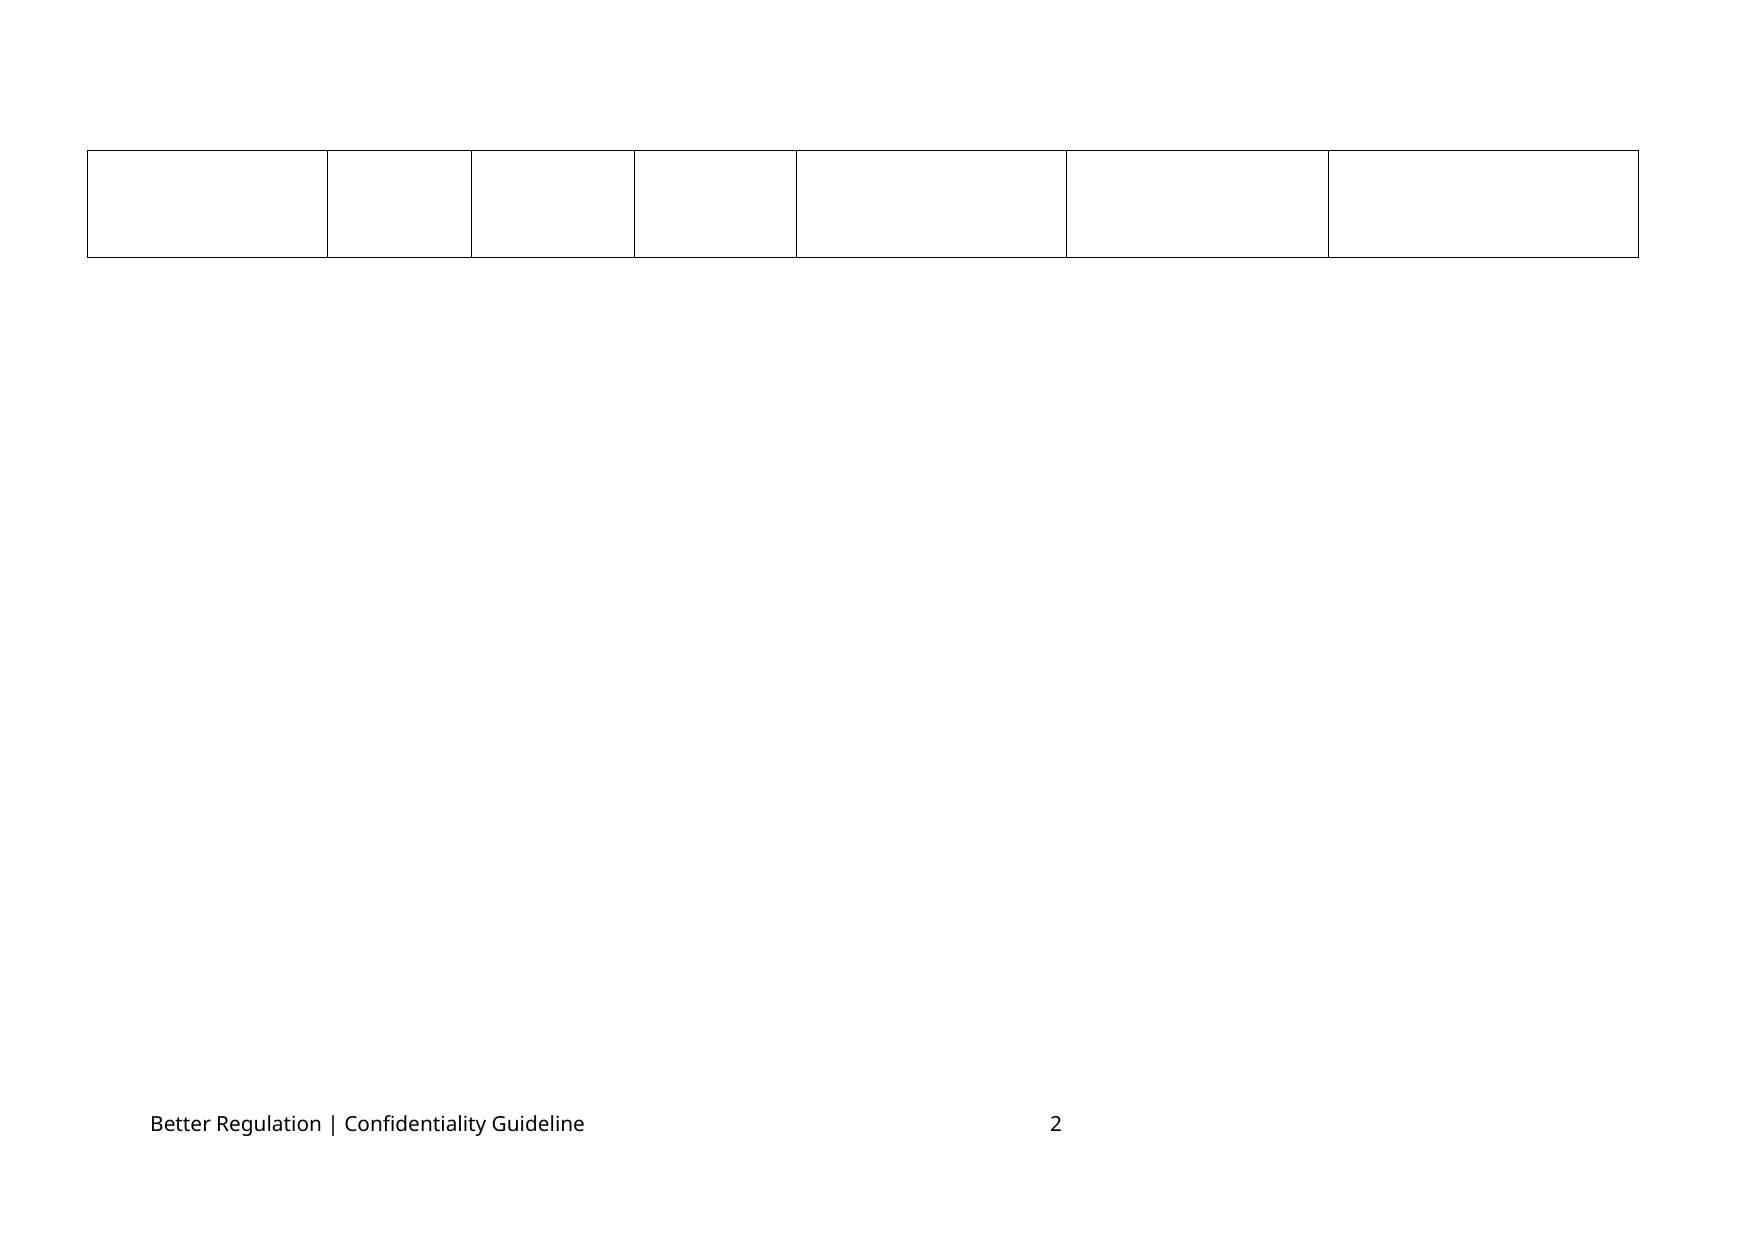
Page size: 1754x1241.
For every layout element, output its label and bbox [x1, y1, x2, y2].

table_cell [1067, 151, 1328, 257]
table_cell [635, 151, 796, 257]
table_cell [1329, 151, 1638, 257]
table_cell [797, 151, 1066, 257]
table_cell [472, 151, 634, 257]
table_cell [328, 151, 471, 257]
table_cell [88, 151, 327, 257]
